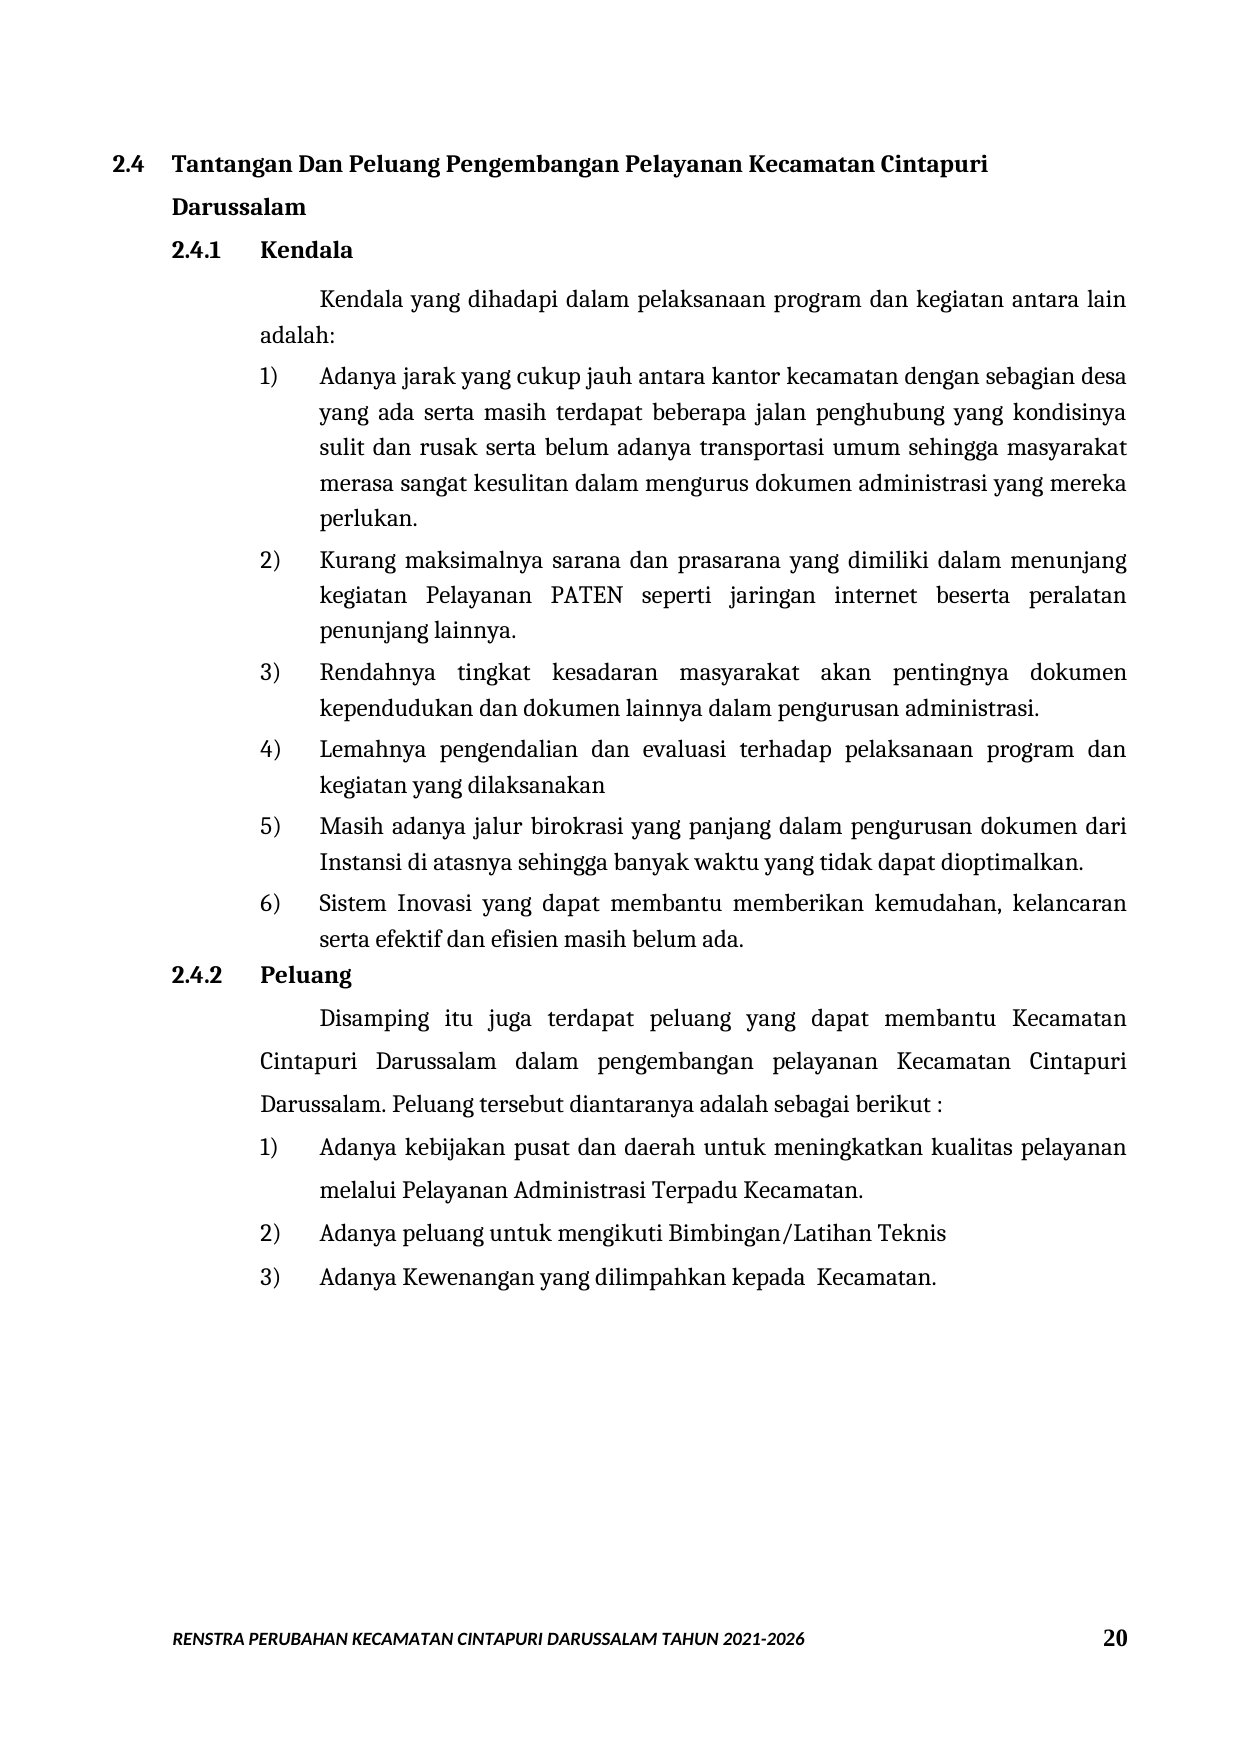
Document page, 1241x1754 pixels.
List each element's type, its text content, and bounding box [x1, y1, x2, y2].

list Masih adanya jalur birokrasi yang panjang dalam pengurusan dokumen dari Instansi di atasnya sehingga banyak waktu yang tidak dapat dioptimalkan. [260, 806, 1128, 877]
list Adanya jarak yang cukup jauh antara kantor kecamatan dengan sebagian desa yang ada serta masih terdapat beberapa jalan penghubung yang kondisinya sulit dan rusak serta belum adanya transportasi umum sehingga masyarakat merasa sangat kesulitan dalam mengurus dokumen administrasi yang mereka perlukan. [260, 356, 1128, 533]
list Sistem Inovasi yang dapat membantu memberikan kemudahan, kelancaran serta efektif dan efisien masih belum ada. [260, 883, 1128, 954]
text Disamping itu juga terdapat peluang yang dapat membantu Kecamatan Cintapuri Darussalam dalam pengembangan pelayanan Kecamatan Cintapuri Darussalam. Peluang tersebut diantaranya adalah sebagai berikut : [260, 1004, 1128, 1119]
list Lemahnya pengendalian dan evaluasi terhadap pelaksanaan program dan kegiatan yang dilaksanakan [260, 729, 1128, 800]
subtitle Kendala [172, 236, 1128, 265]
text Kendala yang dihadapi dalam pelaksanaan program dan kegiatan antara lain adalah: [260, 279, 1128, 350]
list Rendahnya tingkat kesadaran masyarakat akan pentingnya dokumen kependudukan dan dokumen lainnya dalam pengurusan administrasi. [260, 652, 1128, 723]
list Adanya Kewenangan yang dilimpahkan kepada Kecamatan. [260, 1262, 1128, 1291]
subtitle Peluang [172, 961, 1128, 989]
list Adanya kebijakan pusat dan daerah untuk meningkatkan kualitas pelayanan melalui Pelayanan Administrasi Terpadu Kecamatan. [260, 1133, 1128, 1205]
subtitle Tantangan Dan Peluang Pengembangan Pelayanan Kecamatan Cintapuri Darussalam [112, 150, 1128, 222]
list Kurang maksimalnya sarana dan prasarana yang dimiliki dalam menunjang kegiatan Pelayanan PATEN seperti jaringan internet beserta peralatan penunjang lainnya. [260, 540, 1128, 646]
list Adanya peluang untuk mengikuti Bimbingan/Latihan Teknis [260, 1219, 1128, 1248]
